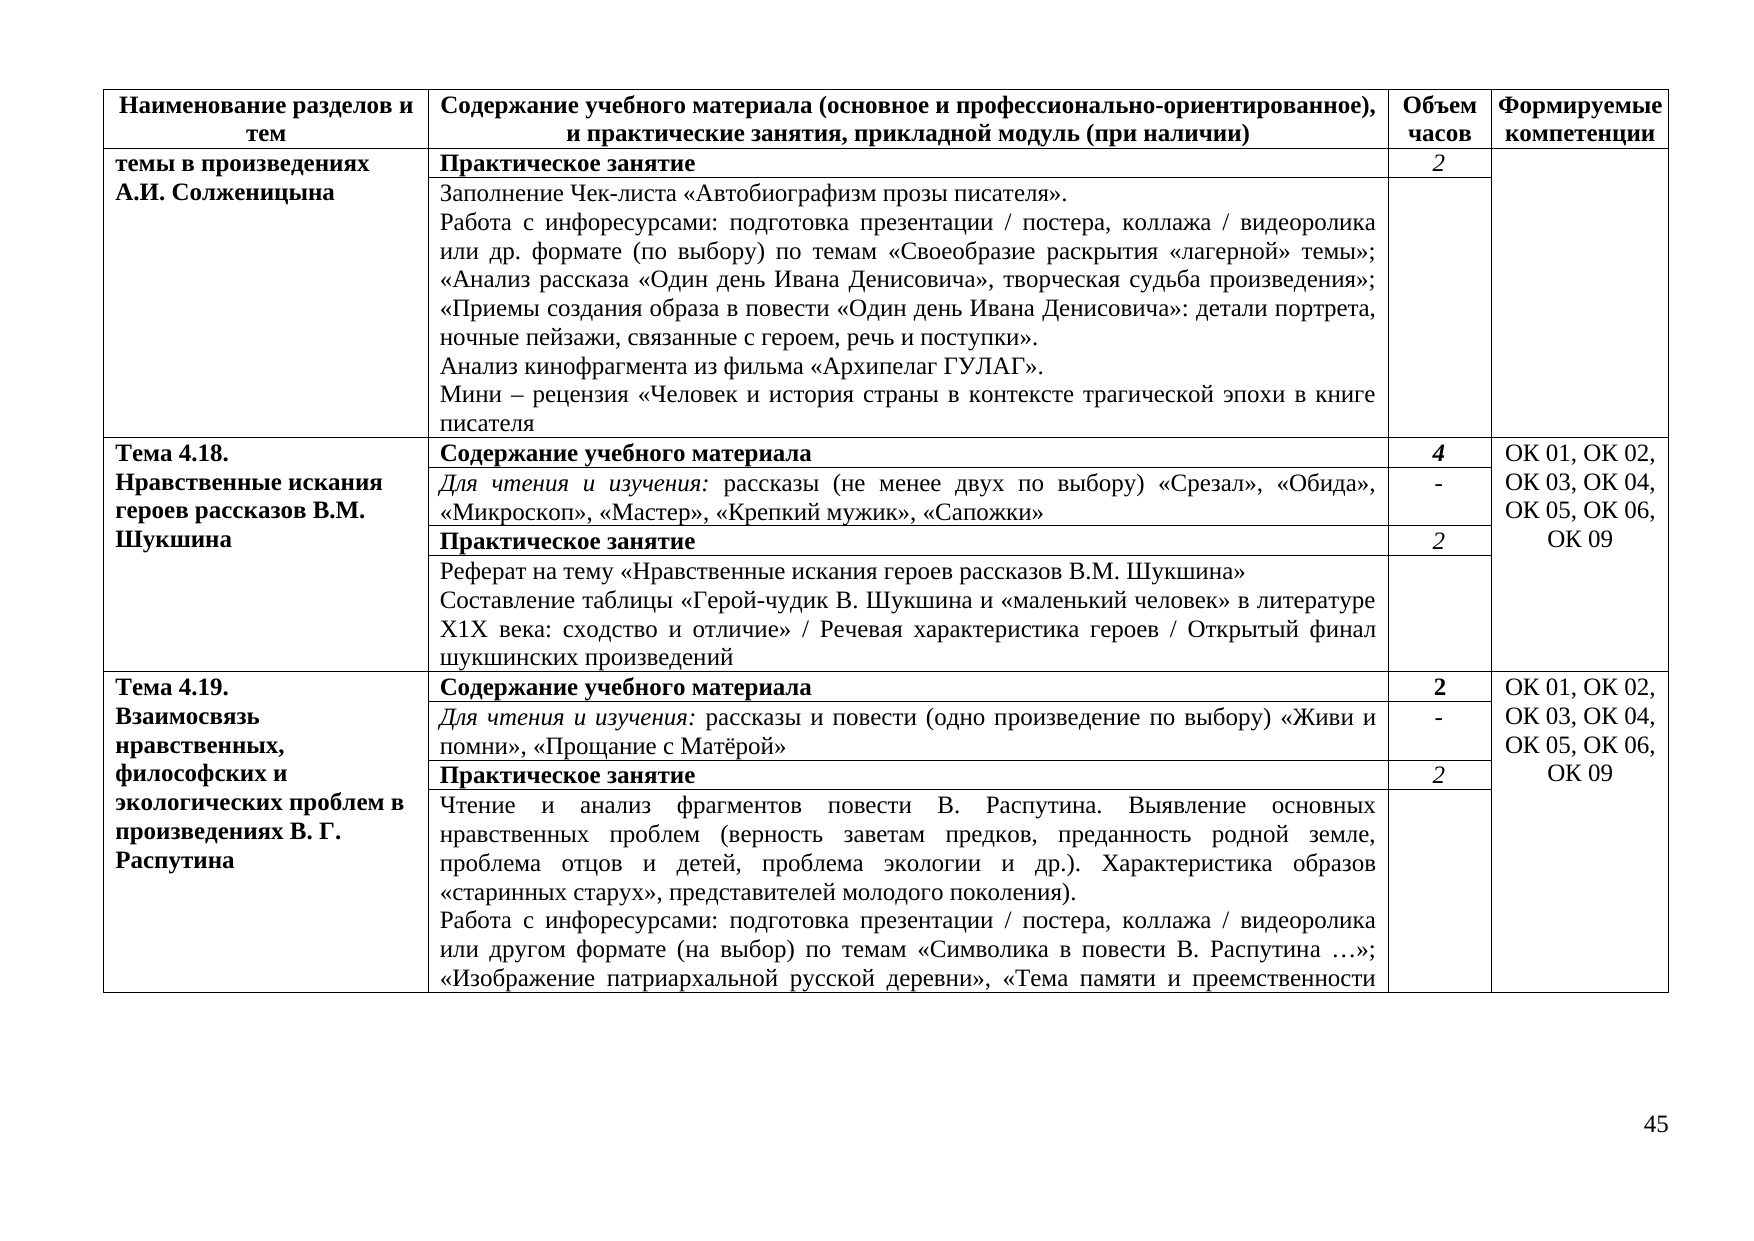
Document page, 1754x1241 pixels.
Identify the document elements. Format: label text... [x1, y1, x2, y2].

table_cell 2 [1389, 672, 1491, 701]
table_cell Заполнение Чек-листа «Автобиографизм прозы писателя». Работа с инфоресурсами: подготовка презентации / постера, коллажа / видеоролика или др. формате (по выбору) по темам «Своеобразие раскрытия «лагерной» темы»; «Анализ рассказа «Один день Ивана Денисовича», творческая судьба произведения»; «Приемы создания образа в повести «Один день Ивана Денисовича»: детали портрета, ночные пейзажи, связанные с героем, речь и поступки». Анализ кинофрагмента из фильма «Архипелаг ГУЛАГ». Мини – рецензия «Человек и история страны в контексте трагической эпохи в книге писателя [429, 178, 1388, 437]
table_cell - [1389, 468, 1491, 525]
table_header Объем часов [1389, 90, 1491, 147]
table_cell Практическое занятие [429, 149, 1388, 177]
table_cell Содержание учебного материала [429, 438, 1388, 467]
table_cell 2 [1389, 526, 1491, 555]
table_cell Тема 4.19. Взаимосвязь нравственных, философских и экологических проблем в произведениях В. Г. Распутина [104, 672, 428, 992]
table_cell ОК 01, ОК 02, ОК 03, ОК 04, ОК 05, ОК 06, ОК 09 [1492, 438, 1668, 671]
table_cell [1389, 556, 1491, 671]
table_cell 2 [1389, 149, 1491, 177]
table_cell Реферат на тему «Нравственные искания героев рассказов В.М. Шукшина» Составление таблицы «Герой-чудик В. Шукшина и «маленький человек» в литературе Х1Х века: сходство и отличие» / Речевая характеристика героев / Открытый финал шукшинских произведений [429, 556, 1388, 671]
table_cell Практическое занятие [429, 761, 1388, 789]
table_cell 4 [1389, 438, 1491, 467]
table_cell - [1389, 702, 1491, 759]
table_cell [1389, 178, 1491, 437]
table_cell 2 [1389, 761, 1491, 789]
table_header Содержание учебного материала (основное и профессионально-ориентированное), и практические занятия, прикладной модуль (при наличии) [429, 90, 1388, 147]
table_header Наименование разделов и тем [104, 90, 428, 147]
table_cell Тема 4.18. Нравственные искания героев рассказов В.М. Шукшина [104, 438, 428, 671]
table_cell Содержание учебного материала [429, 672, 1388, 701]
table_cell ОК 01, ОК 02, ОК 03, ОК 04, ОК 05, ОК 06, ОК 09 [1492, 672, 1668, 992]
table_cell Для чтения и изучения: рассказы и повести (одно произведение по выбору) «Живи и помни», «Прощание с Матёрой» [429, 702, 1388, 759]
table_cell Для чтения и изучения: рассказы (не менее двух по выбору) «Срезал», «Обида», «Микроскоп», «Мастер», «Крепкий мужик», «Сапожки» [429, 468, 1388, 525]
table_cell Практическое занятие [429, 526, 1388, 555]
table_cell [1389, 790, 1491, 992]
table_header Формируемые компетенции [1492, 90, 1668, 147]
